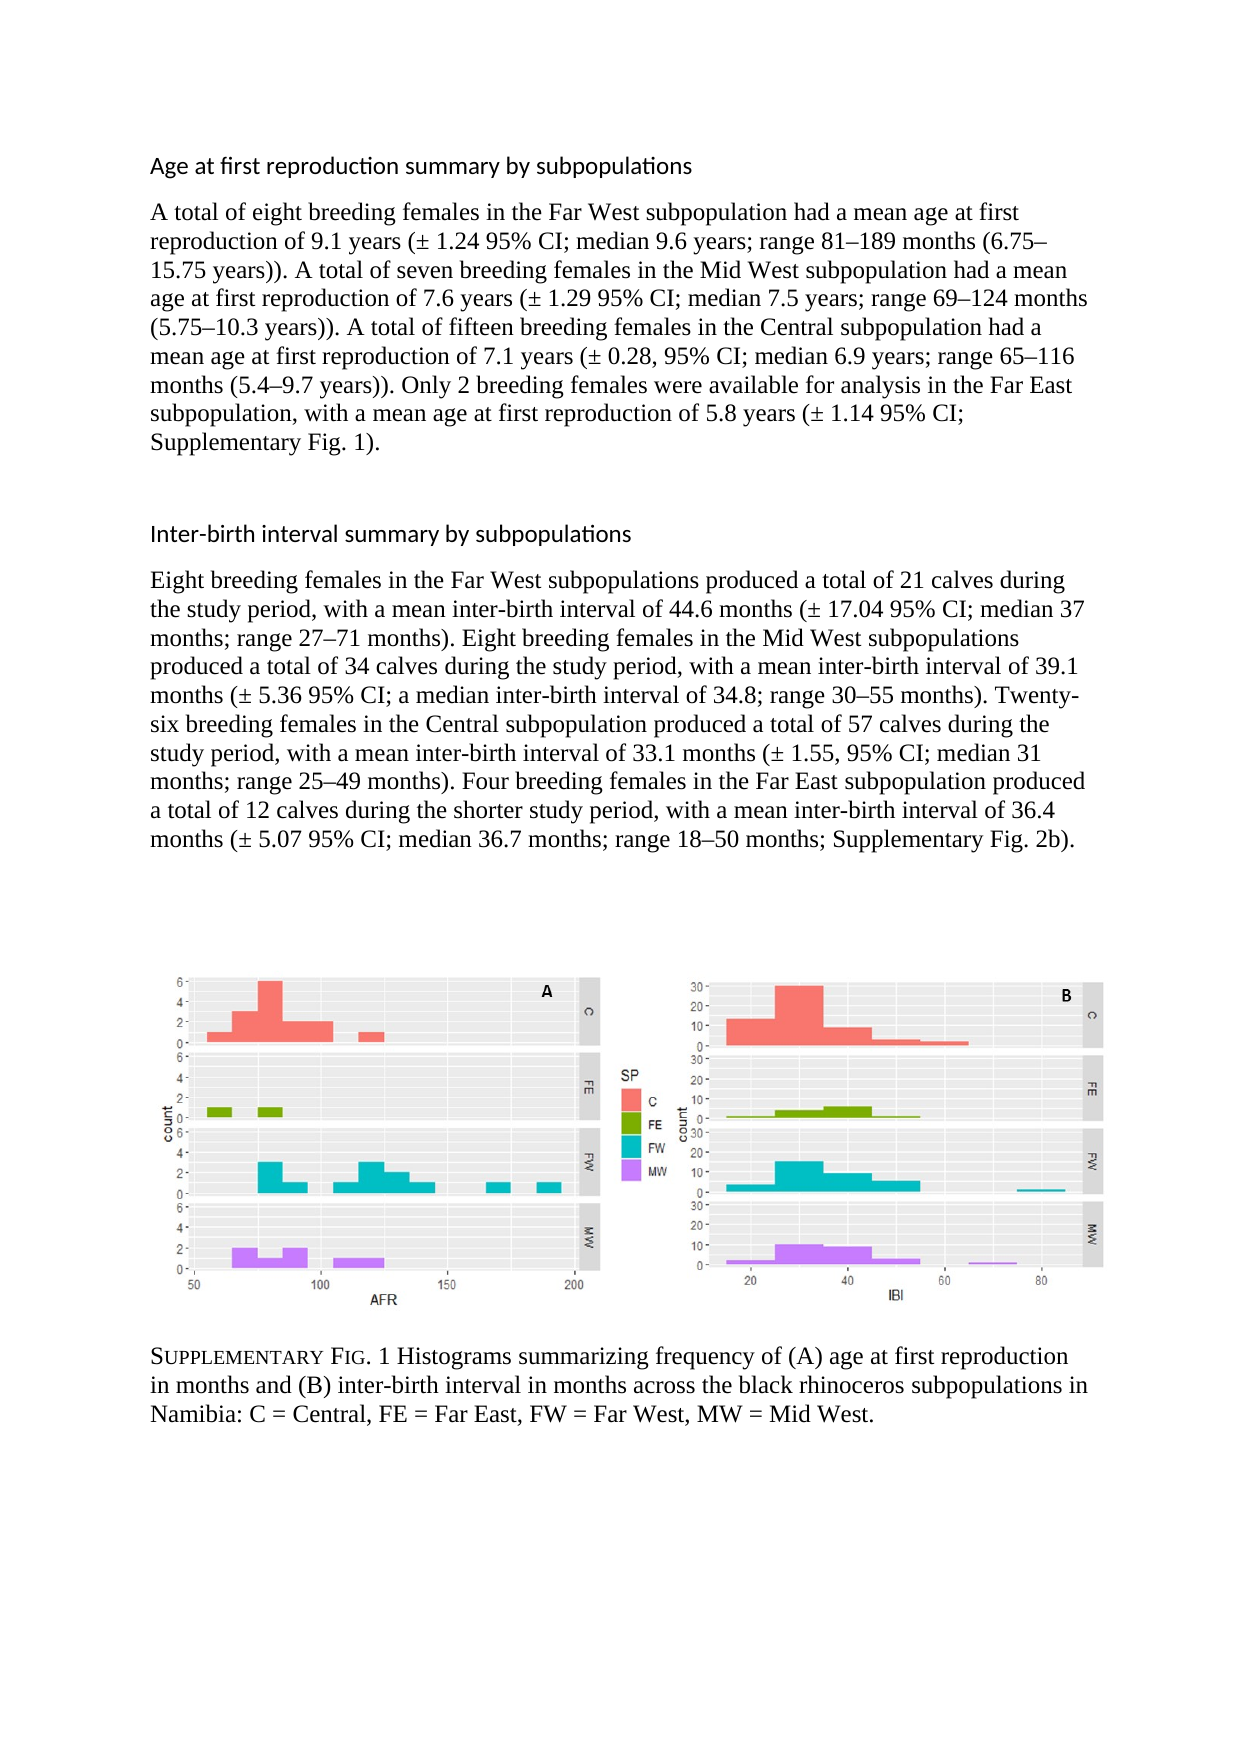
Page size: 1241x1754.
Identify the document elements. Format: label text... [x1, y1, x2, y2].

text Age at first reproduction summary by subpopulations [150, 150, 1090, 181]
picture [150, 960, 1125, 1325]
text Eight breeding females in the Far West subpopulations produced a total of 21 calves during the study period, with a mean inter-birth interval of 44.6 months (± 17.04 95% CI; median 37 months; range 27–71 months). Eight breeding females in the Mid West subpopulations produced a total of 34 calves during the study period, with a mean inter-birth interval of 39.1 months (± 5.36 95% CI; a median inter-birth interval of 34.8; range 30–55 months). Twenty-six breeding females in the Central subpopulation produced a total of 57 calves during the study period, with a mean inter-birth interval of 33.1 months (± 1.55, 95% CI; median 31 months; range 25–49 months). Four breeding females in the Far East subpopulation produced a total of 12 calves during the shorter study period, with a mean inter-birth interval of 36.4 months (± 5.07 95% CI; median 36.7 months; range 18–50 months; Supplementary Fig. 2b). [150, 565, 1090, 853]
text Supplementary Fig. 1 Histograms summarizing frequency of (A) age at first reproduction in months and (B) inter-birth interval in months across the black rhinoceros subpopulations in Namibia: C = Central, FE = Far East, FW = Far West, MW = Mid West. [150, 1341, 1090, 1427]
text A total of eight breeding females in the Far West subpopulation had a mean age at first reproduction of 9.1 years (± 1.24 95% CI; median 9.6 years; range 81–189 months (6.75–15.75 years)). A total of seven breeding females in the Mid West subpopulation had a mean age at first reproduction of 7.6 years (± 1.29 95% CI; median 7.5 years; range 69–124 months (5.75–10.3 years)). A total of fifteen breeding females in the Central subpopulation had a mean age at first reproduction of 7.1 years (± 0.28, 95% CI; median 6.9 years; range 65–116 months (5.4–9.7 years)). Only 2 breeding females were available for analysis in the Far East subpopulation, with a mean age at first reproduction of 5.8 years (± 1.14 95% CI; Supplementary Fig. 1). [150, 197, 1090, 456]
text Inter-birth interval summary by subpopulations [150, 518, 1090, 548]
